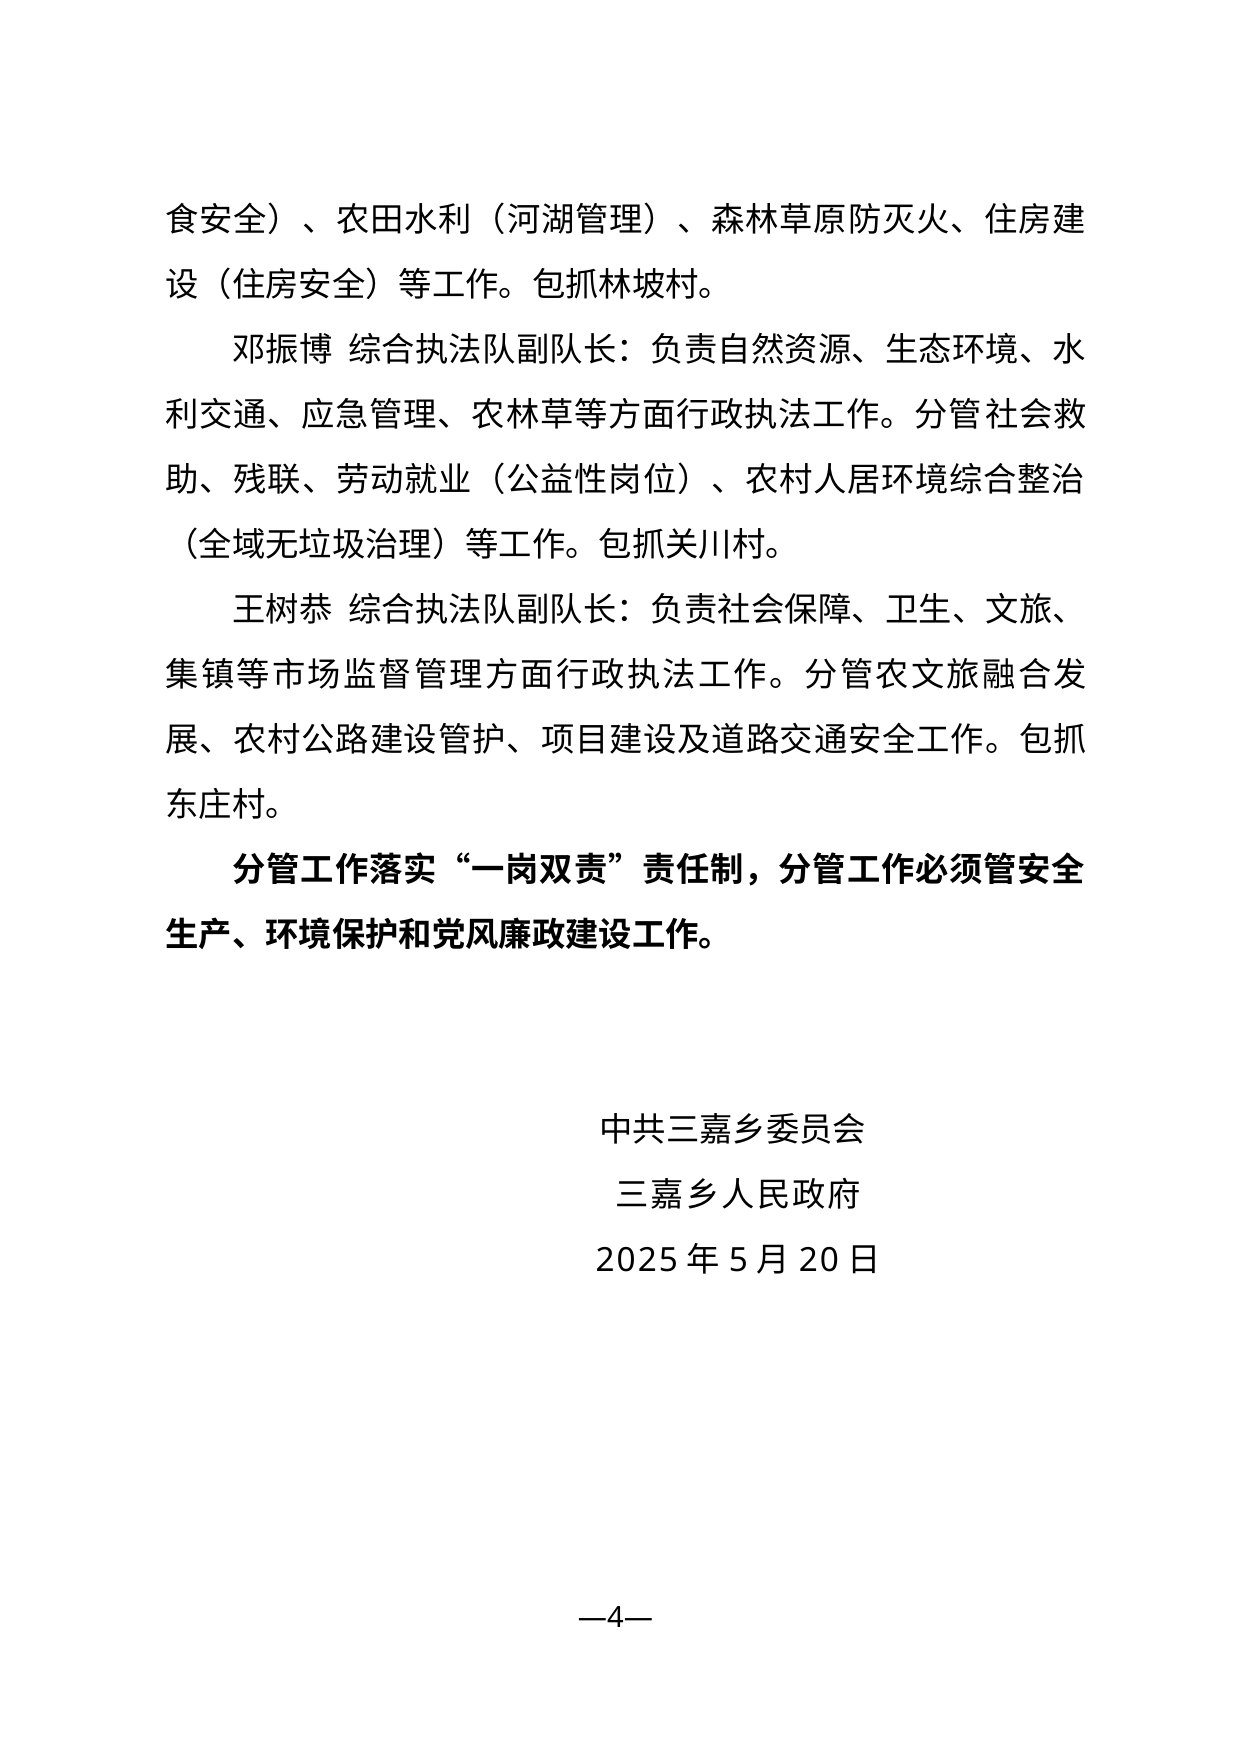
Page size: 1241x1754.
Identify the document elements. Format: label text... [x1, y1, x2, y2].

text 王树恭 综合执法队副队长：负责社会保障、卫生、文旅、集镇等市场监督管理方面行政执法工作。分管农文旅融合发展、农村公路建设管护、项目建设及道路交通安全工作。包抓东庄村。 [165, 574, 1087, 834]
text 分管工作落实“一岗双责”责任制，分管工作必须管安全生产、环境保护和党风廉政建设工作。 [165, 834, 1087, 964]
text 2025年5月20日 [165, 1224, 999, 1289]
text 中共三嘉乡委员会 [165, 1094, 999, 1159]
text 邓振博 综合执法队副队长：负责自然资源、生态环境、水利交通、应急管理、农林草等方面行政执法工作。分管社会救助、残联、劳动就业（公益性岗位）、农村人居环境综合整治（全域无垃圾治理）等工作。包抓关川村。 [165, 314, 1087, 574]
text 三嘉乡人民政府 [165, 1159, 999, 1224]
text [165, 184, 1087, 314]
